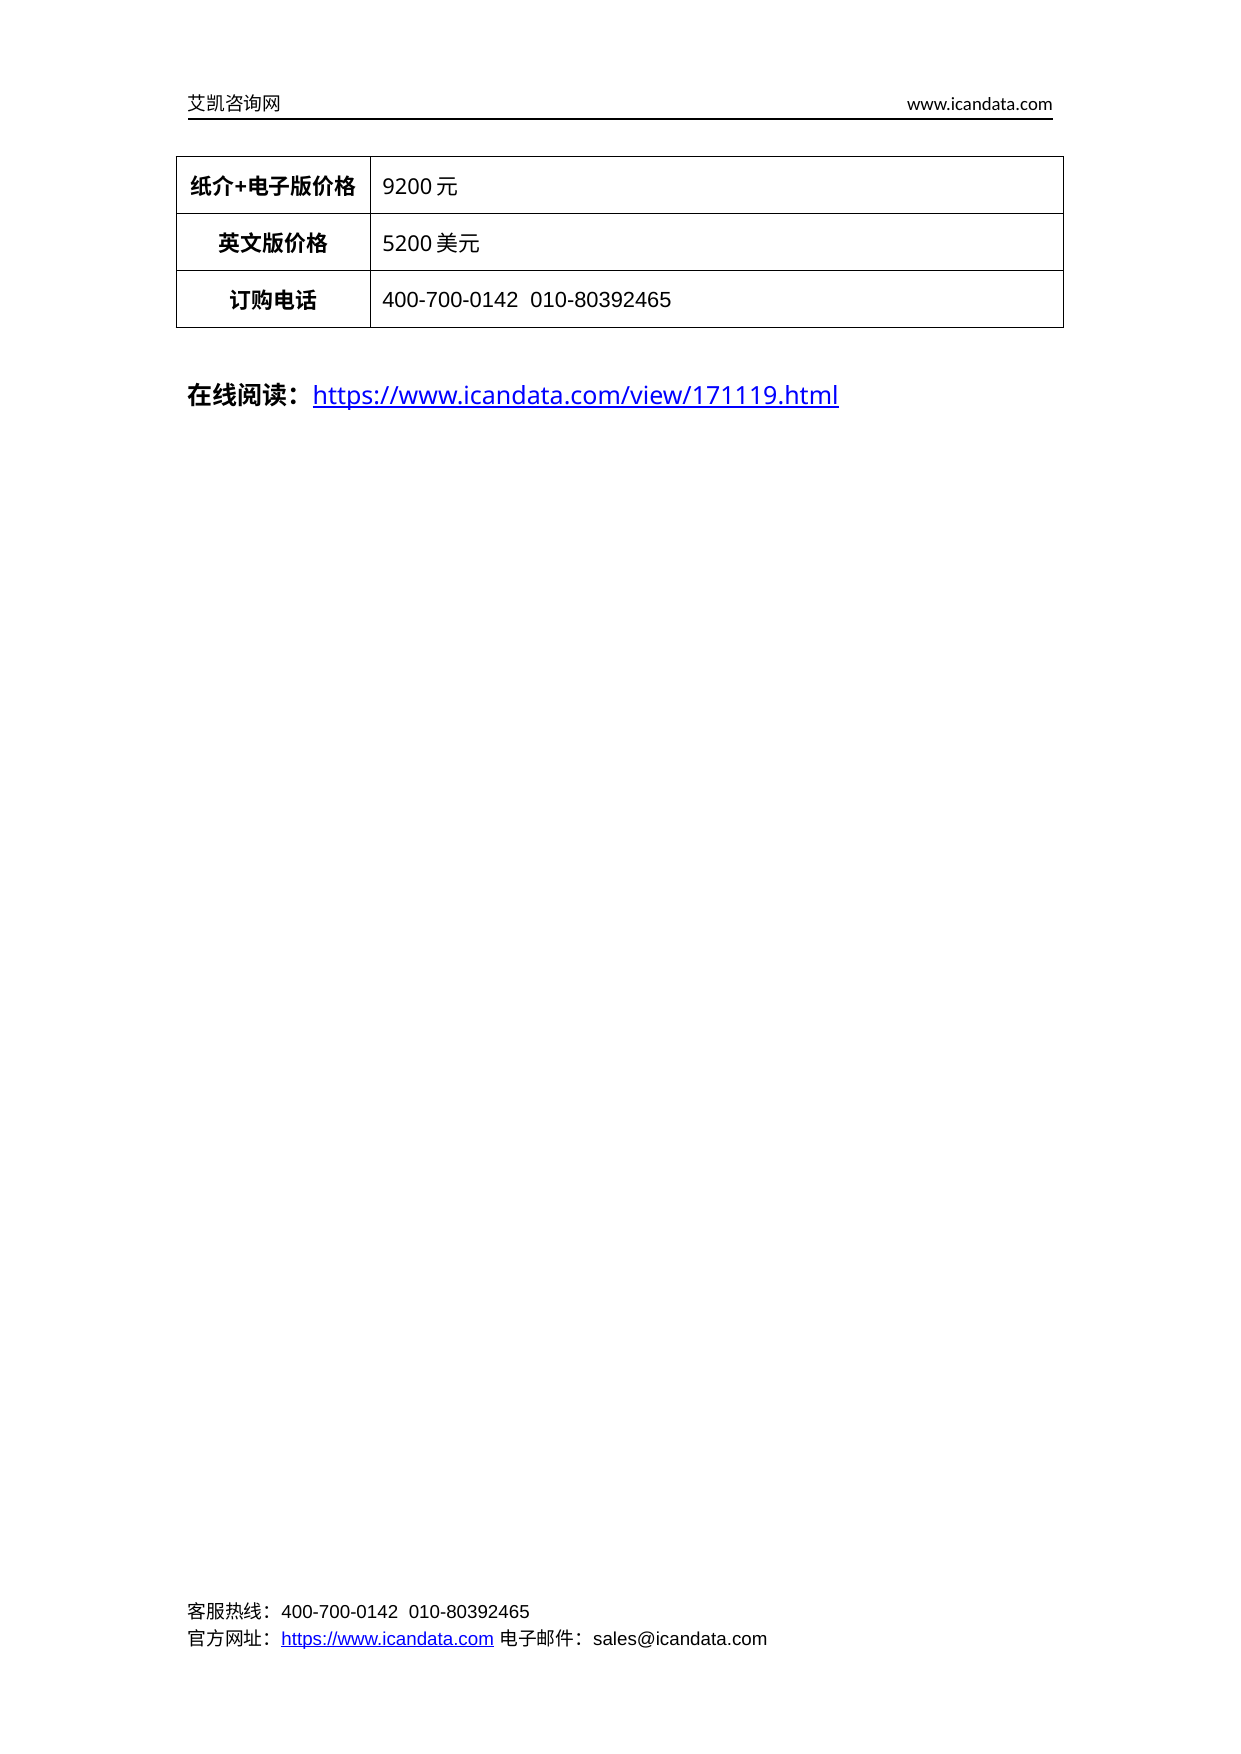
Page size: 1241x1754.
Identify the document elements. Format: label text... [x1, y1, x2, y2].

table_cell 400-700-0142 010-80392465 [371, 271, 1063, 327]
table_cell 纸介+电子版价格 [177, 157, 370, 213]
table_cell 5200美元 [371, 214, 1063, 270]
table_cell 订购电话 [177, 271, 370, 327]
table_cell 英文版价格 [177, 214, 370, 270]
table_cell 9200元 [371, 157, 1063, 213]
text 在线阅读：https://www.icandata.com/view/171119.html [187, 361, 1053, 426]
